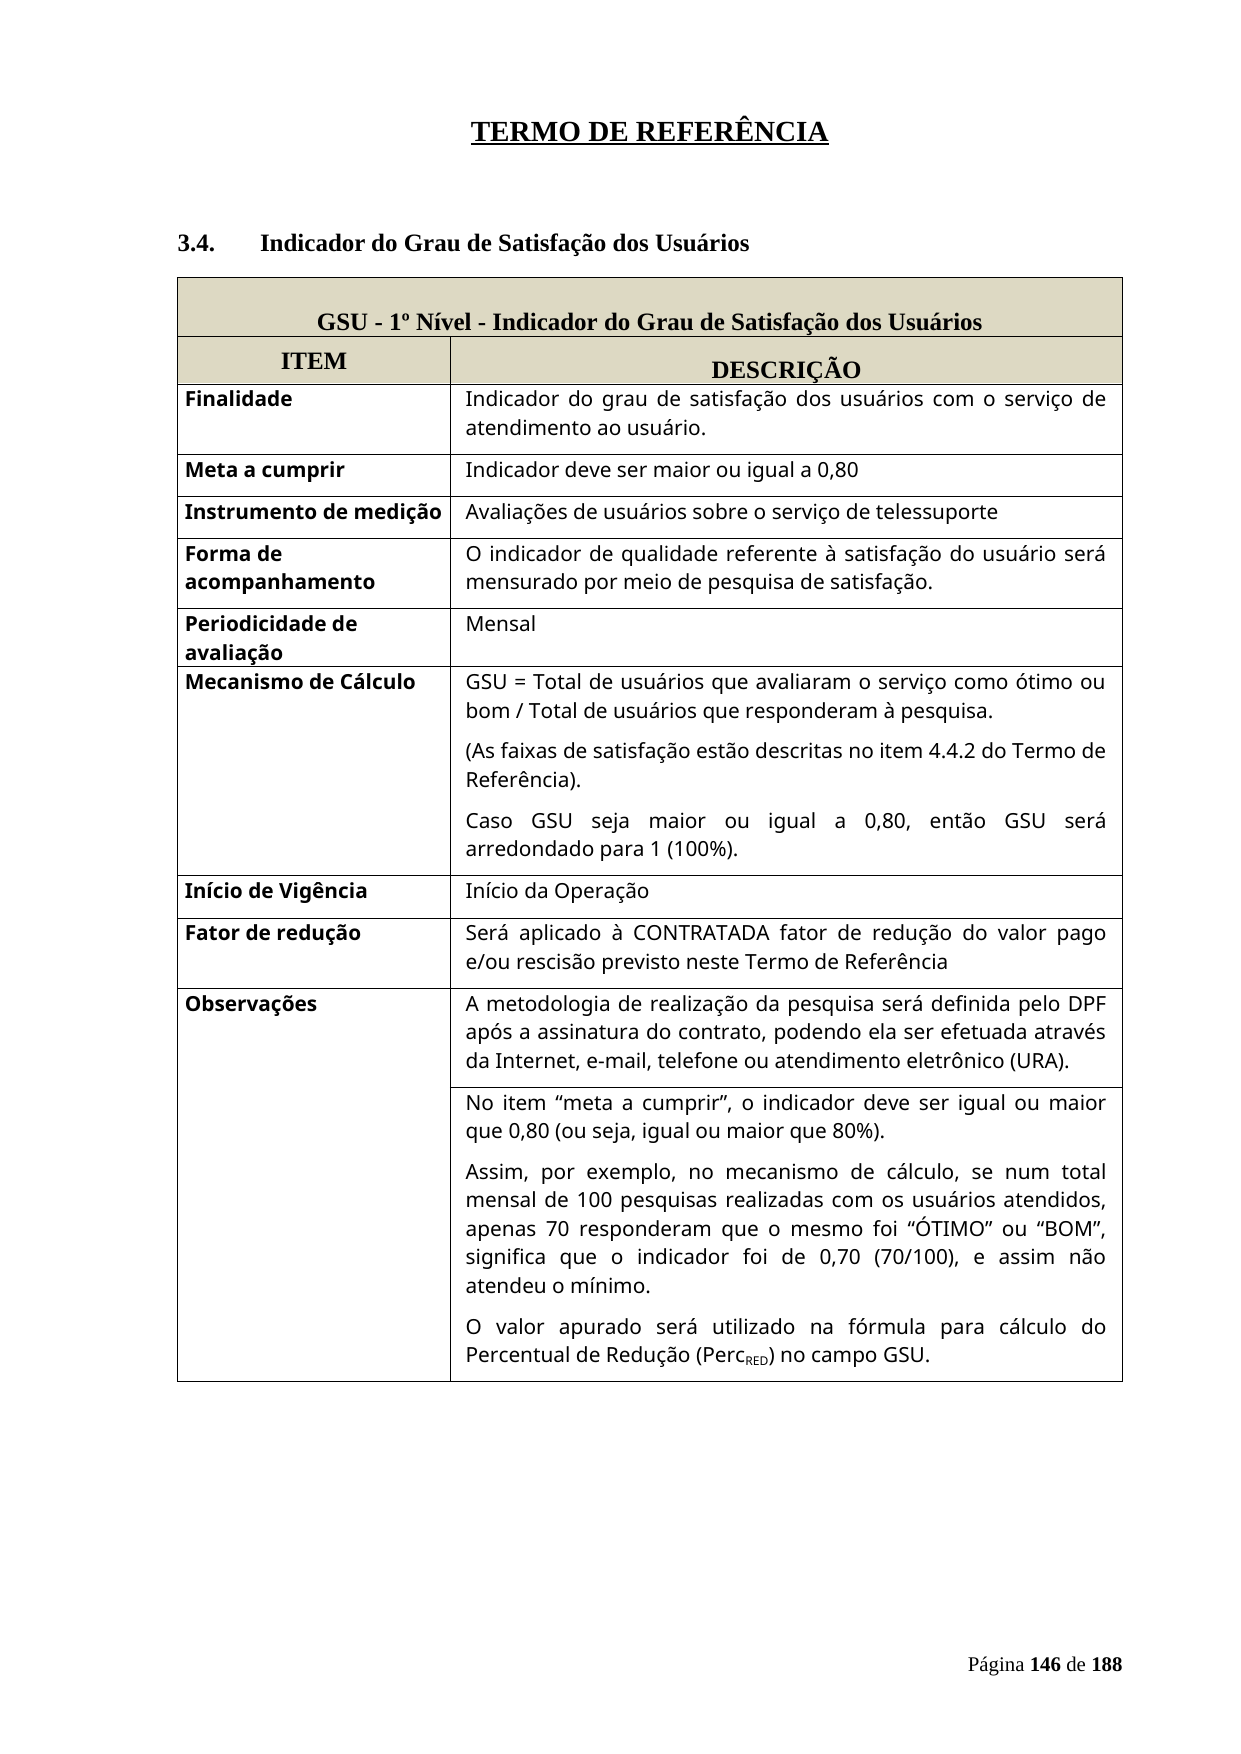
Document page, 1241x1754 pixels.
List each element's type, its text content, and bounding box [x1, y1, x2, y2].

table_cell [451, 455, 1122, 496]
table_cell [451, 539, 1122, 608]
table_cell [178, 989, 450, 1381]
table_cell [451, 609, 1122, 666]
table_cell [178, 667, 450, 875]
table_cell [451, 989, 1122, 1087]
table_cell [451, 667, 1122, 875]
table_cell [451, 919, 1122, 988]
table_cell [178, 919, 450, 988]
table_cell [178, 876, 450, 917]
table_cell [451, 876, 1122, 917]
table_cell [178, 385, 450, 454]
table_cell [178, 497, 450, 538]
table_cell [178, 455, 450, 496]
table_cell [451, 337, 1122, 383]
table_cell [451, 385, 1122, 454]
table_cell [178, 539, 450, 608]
list Indicador do Grau de Satisfação dos Usuários [177, 228, 1122, 256]
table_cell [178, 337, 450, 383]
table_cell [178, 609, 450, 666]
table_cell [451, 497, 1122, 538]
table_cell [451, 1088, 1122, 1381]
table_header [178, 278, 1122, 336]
